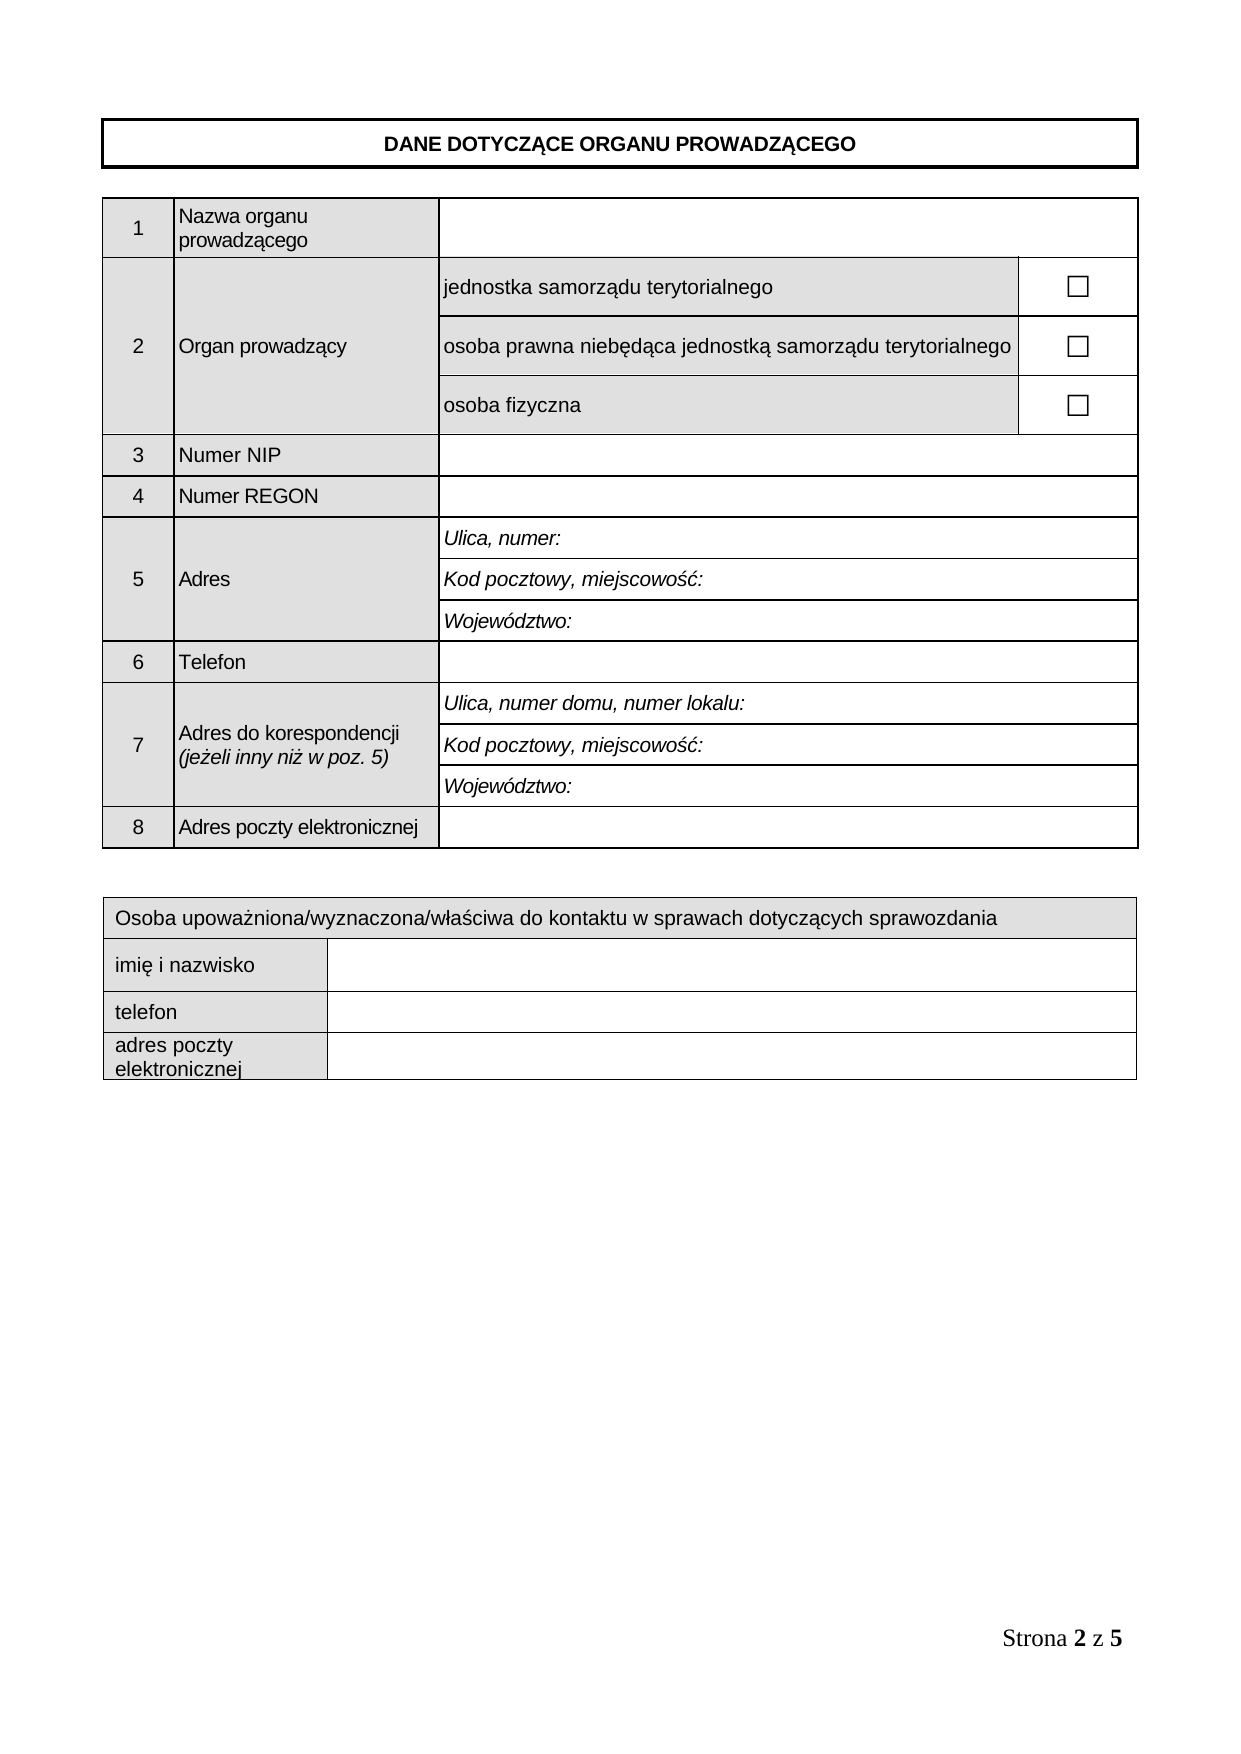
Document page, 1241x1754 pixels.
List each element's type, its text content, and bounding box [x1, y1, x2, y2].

table_header [440, 199, 1137, 256]
table_cell [440, 435, 1137, 475]
table_cell Województwo: [440, 601, 1137, 640]
table_cell Województwo: [440, 766, 1137, 806]
table_cell Adres [175, 518, 438, 640]
table_cell Kod pocztowy, miejscowość: [440, 725, 1137, 764]
table_cell Adres poczty elektronicznej [175, 807, 438, 847]
table_cell [440, 807, 1137, 847]
table_header Nazwa organu prowadzącego [175, 199, 438, 256]
table_cell Kod pocztowy, miejscowość: [440, 559, 1137, 599]
table_cell 5 [103, 518, 173, 640]
table_cell 7 [103, 683, 173, 806]
table_cell imię i nazwisko [104, 939, 327, 991]
table_cell [328, 992, 1136, 1032]
table_cell telefon [104, 992, 327, 1032]
table_cell [440, 642, 1137, 682]
table_cell [440, 477, 1137, 516]
table_header Osoba upoważniona/wyznaczona/właściwa do kontaktu w sprawach dotyczących sprawozdania [104, 898, 1136, 938]
table_cell Numer REGON [175, 477, 438, 516]
table_header 1 [103, 199, 173, 256]
table_cell [328, 1033, 1136, 1079]
table_cell Organ prowadzący [175, 258, 438, 433]
table_cell Adres do korespondencji (jeżeli inny niż w poz. 5) [175, 683, 438, 806]
table_cell Ulica, numer: [440, 518, 1137, 558]
table_cell [328, 939, 1136, 991]
table_cell Numer NIP [175, 435, 438, 475]
table_header DANE DOTYCZĄCE ORGANU PROWADZĄCEGO [104, 121, 1136, 165]
table_cell adres poczty elektronicznej [104, 1033, 327, 1079]
table_cell osoba fizyczna [440, 376, 1018, 433]
table_cell osoba prawna niebędąca jednostką samorządu terytorialnego [440, 317, 1018, 374]
table_cell 2 [103, 258, 173, 433]
table_cell Ulica, numer domu, numer lokalu: [440, 683, 1137, 723]
table_cell 6 [103, 642, 173, 682]
table_cell 3 [103, 435, 173, 475]
table_cell 8 [103, 807, 173, 847]
table_cell 4 [103, 477, 173, 516]
table_cell jednostka samorządu terytorialnego [440, 258, 1018, 315]
table_cell Telefon [175, 642, 438, 682]
